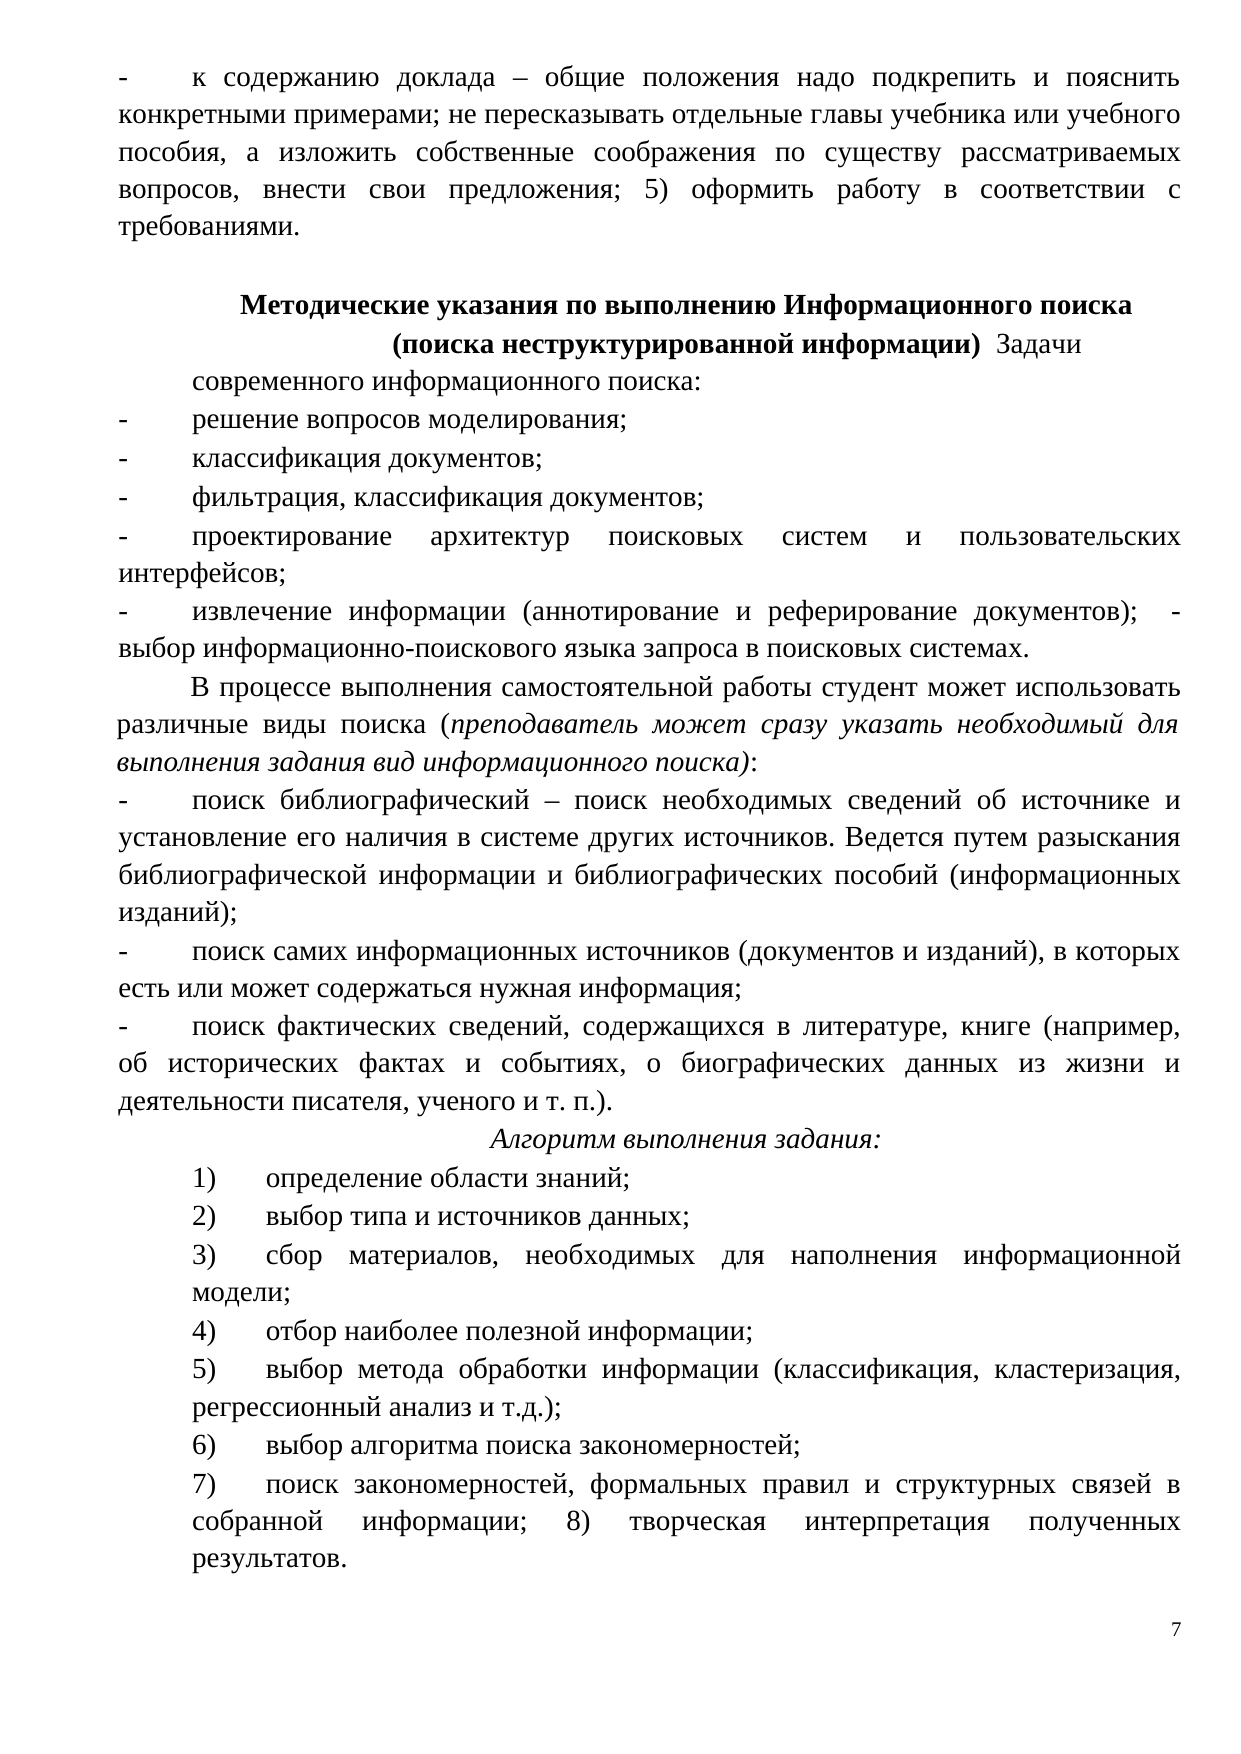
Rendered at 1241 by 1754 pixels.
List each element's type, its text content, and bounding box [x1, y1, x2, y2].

list классификация документов; [118, 440, 1182, 474]
list определение области знаний; [192, 1160, 1182, 1193]
text В процессе выполнения самостоятельной работы студент может использовать различные виды поиска (преподаватель может сразу указать необходимый для выполнения задания вид информационного поиска): [116, 669, 1182, 777]
list фильтрация, классификация документов; [118, 479, 1182, 512]
list отбор наиболее полезной информации; [192, 1313, 1182, 1347]
text Методические указания по выполнению Информационного поиска [240, 287, 1182, 320]
text Алгоритм выполнения задания: [305, 1121, 1067, 1155]
list решение вопросов моделирования; [118, 402, 1182, 435]
list поиск фактических сведений, содержащихся в литературе, книге (например, об исторических фактах и событиях, о биографических данных из жизни и деятельности писателя, ученого и т. п.). [118, 1008, 1182, 1116]
list извлечение информации (аннотирование и реферирование документов); - выбор информационно-поискового языка запроса в поисковых системах. [118, 593, 1182, 664]
list к содержанию доклада – общие положения надо подкрепить и пояснить конкретными примерами; не пересказывать отдельные главы учебника или учебного пособия, а изложить собственные соображения по существу рассматриваемых вопросов, внести свои предложения; 5) оформить работу в соответствии с требованиями. [118, 59, 1182, 242]
text (поиска неструктурированной информации) Задачи современного информационного поиска: [192, 326, 1081, 397]
list поиск закономерностей, формальных правил и структурных связей в собранной информации; 8) творческая интерпретация полученных результатов. [192, 1466, 1182, 1574]
list поиск самих информационных источников (документов и изданий), в которых есть или может содержаться нужная информация; [118, 933, 1182, 1003]
list выбор алгоритма поиска закономерностей; [192, 1427, 1182, 1461]
list проектирование архитектур поисковых систем и пользовательских интерфейсов; [118, 518, 1182, 588]
list выбор типа и источников данных; [192, 1198, 1182, 1232]
list поиск библиографический – поиск необходимых сведений об источнике и установление его наличия в системе других источников. Ведется путем разыскания библиографической информации и библиографических пособий (информационных изданий); [118, 782, 1182, 927]
list выбор метода обработки информации (классификация, кластеризация, регрессионный анализ и т.д.); [192, 1352, 1182, 1422]
list сбор материалов, необходимых для наполнения информационной модели; [192, 1237, 1182, 1308]
